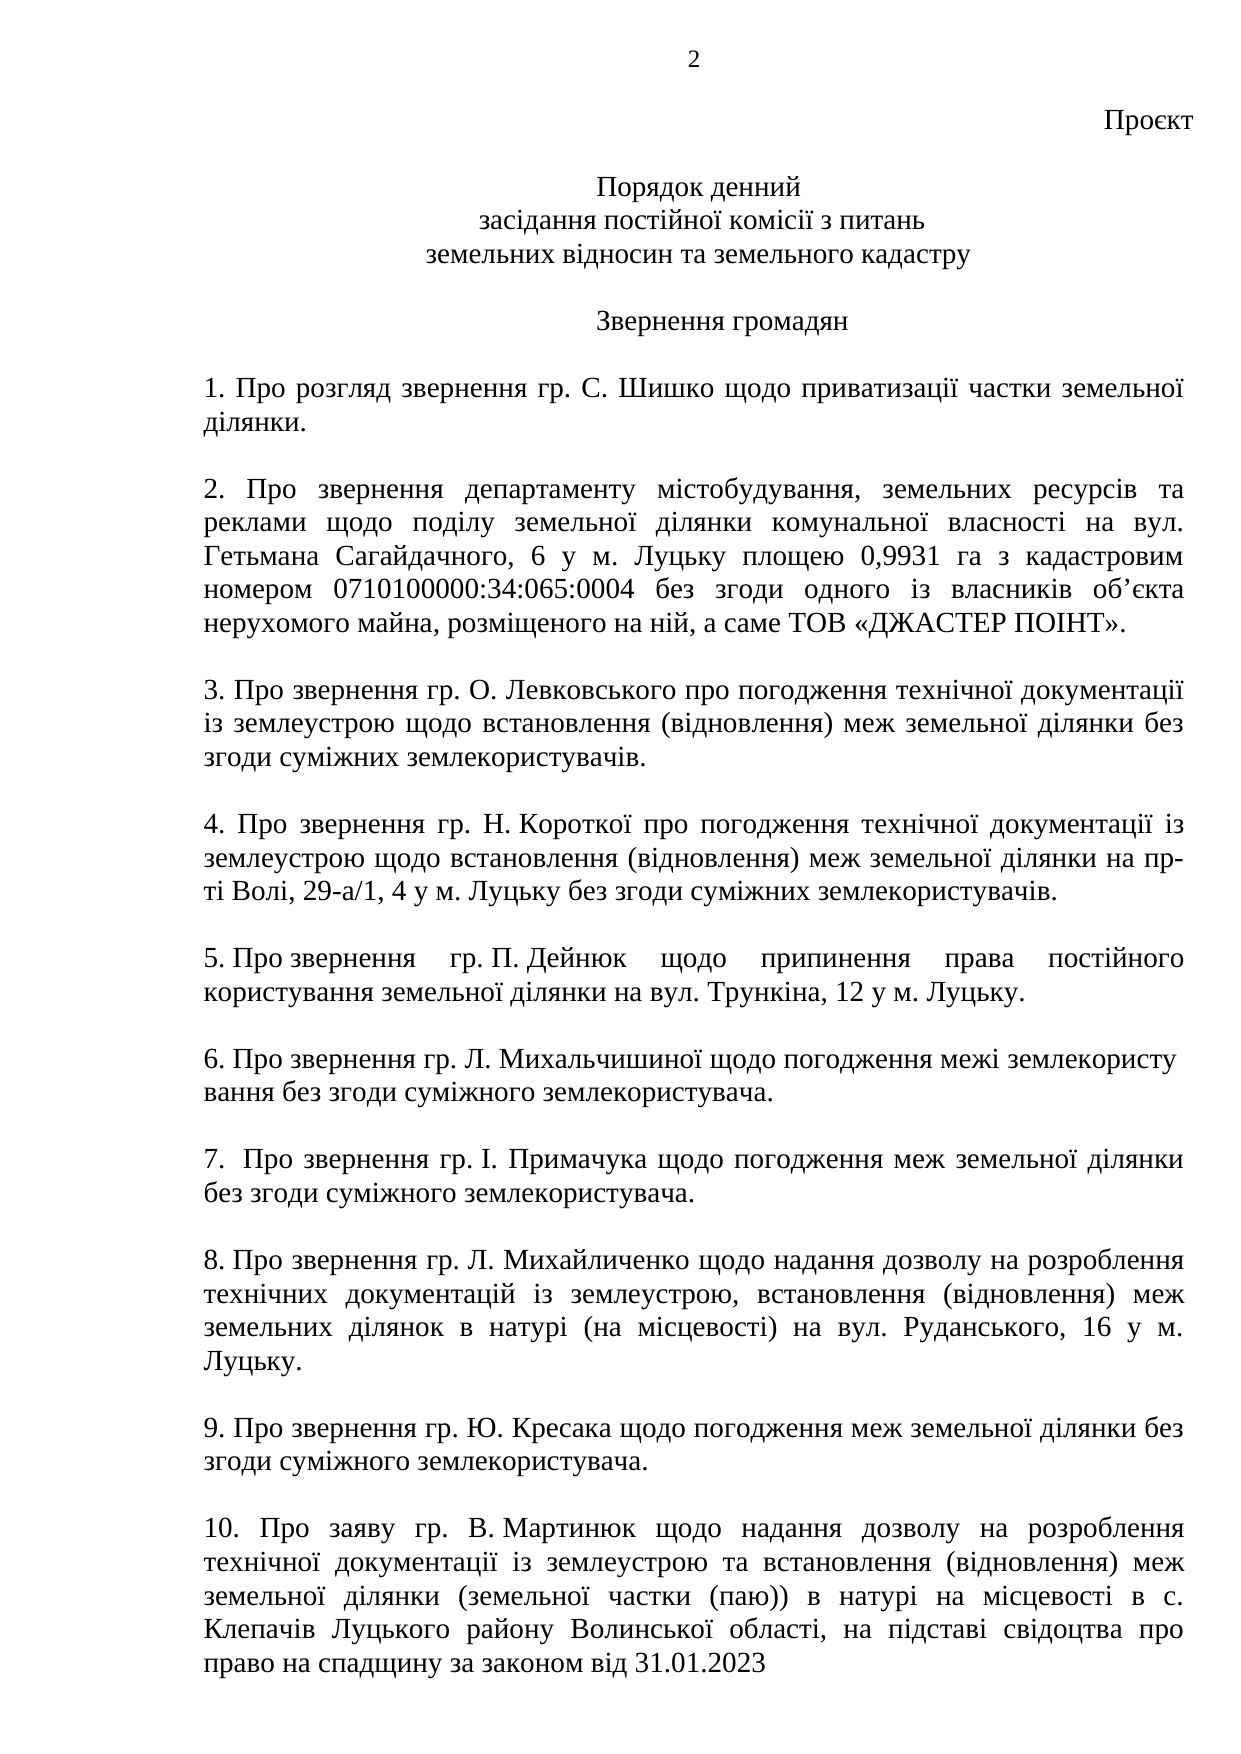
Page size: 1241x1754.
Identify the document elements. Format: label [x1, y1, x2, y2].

table_cell [192, 102, 1196, 1678]
